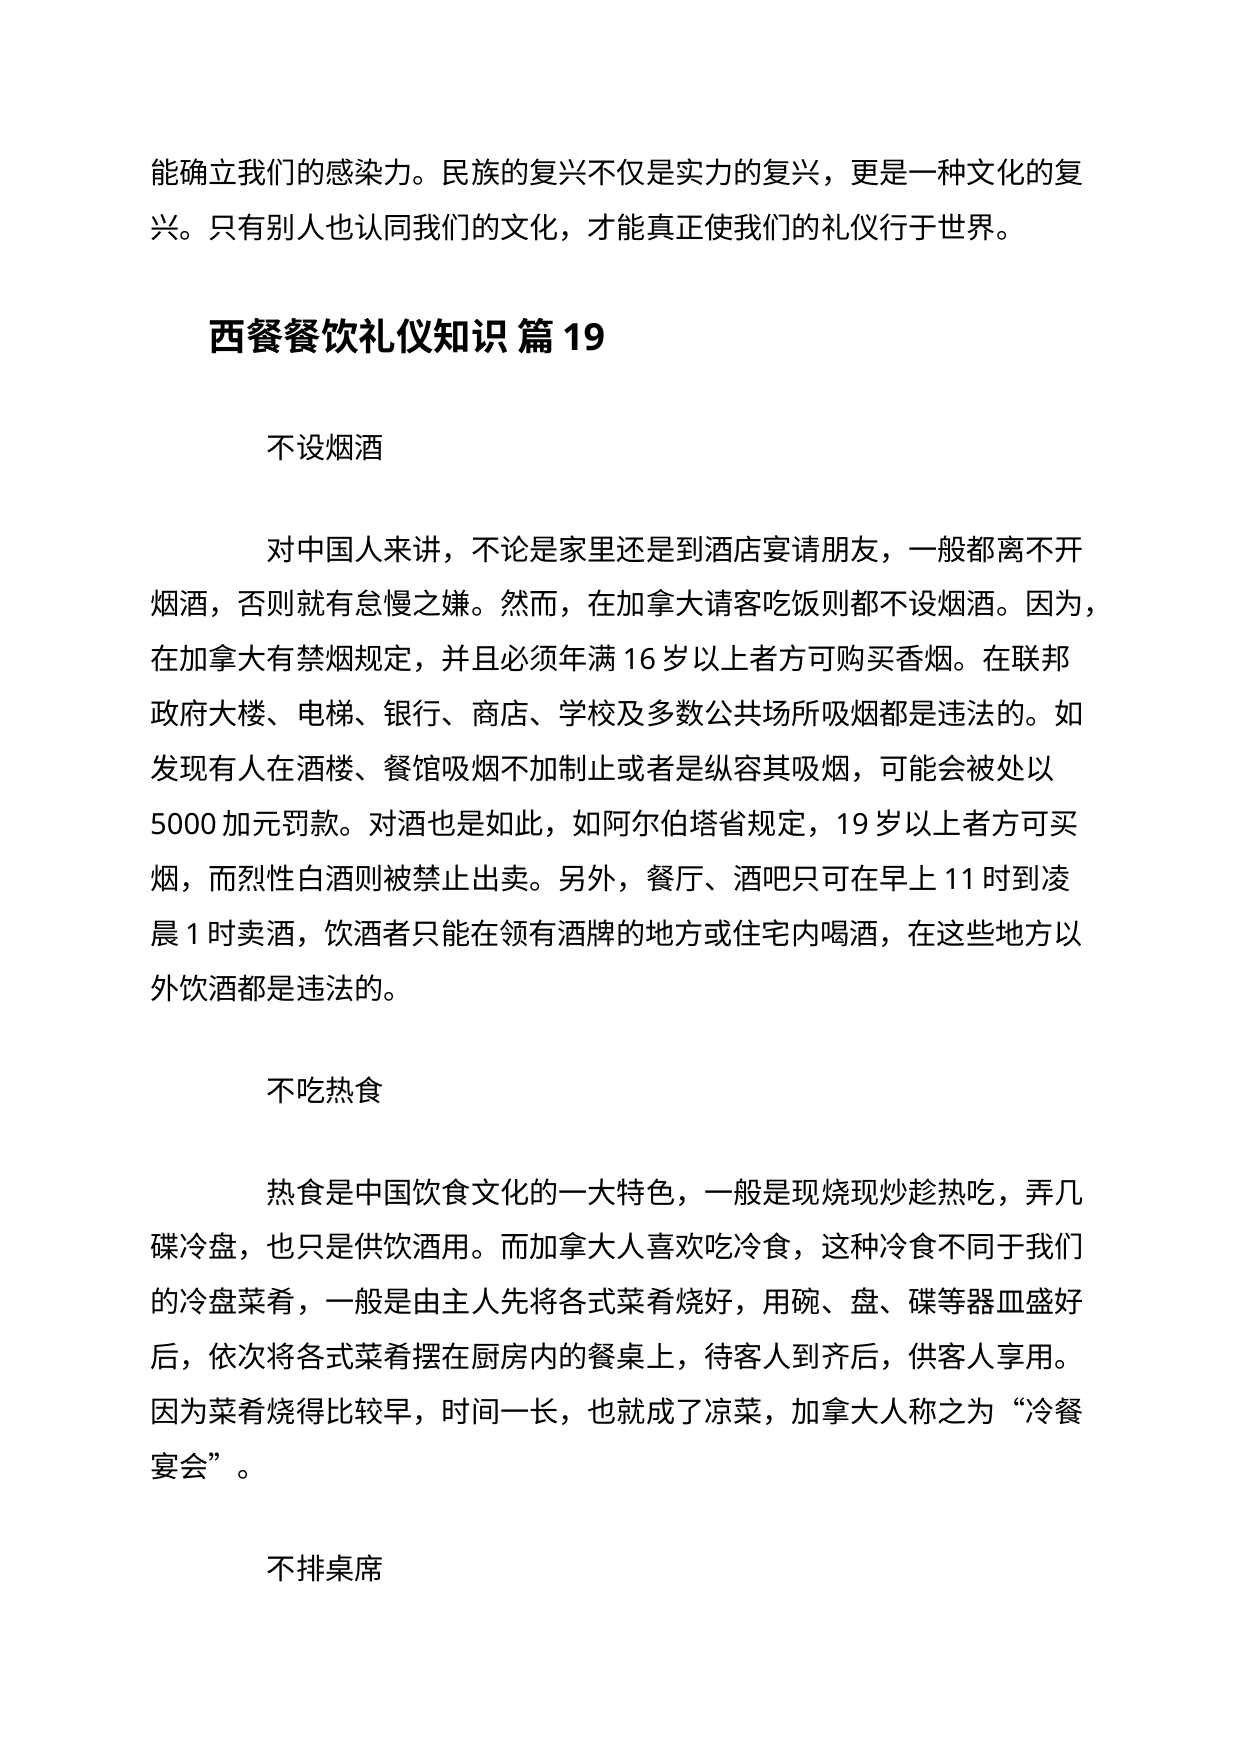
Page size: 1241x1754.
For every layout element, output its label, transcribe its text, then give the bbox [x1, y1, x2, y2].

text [150, 150, 1090, 247]
text 不排桌席 [150, 1545, 1090, 1588]
text 不设烟酒 [150, 424, 1090, 467]
text 对中国人来讲，不论是家里还是到酒店宴请朋友，一般都离不开烟酒，否则就有怠慢之嫌。然而，在加拿大请客吃饭则都不设烟酒。因为，在加拿大有禁烟规定，并且必须年满16岁以上者方可购买香烟。在联邦政府大楼、电梯、银行、商店、学校及多数公共场所吸烟都是违法的。如发现有人在酒楼、餐馆吸烟不加制止或者是纵容其吸烟，可能会被处以5000加元罚款。对酒也是如此，如阿尔伯塔省规定，19岁以上者方可买烟，而烈性白酒则被禁止出卖。另外，餐厅、酒吧只可在早上11时到凌晨1时卖酒，饮酒者只能在领有酒牌的地方或住宅内喝酒，在这些地方以外饮酒都是违法的。 [150, 526, 1090, 1008]
text 不吃热食 [150, 1067, 1090, 1110]
text 西餐餐饮礼仪知识 篇19 [150, 307, 1090, 361]
text 热食是中国饮食文化的一大特色，一般是现烧现炒趁热吃，弄几碟冷盘，也只是供饮酒用。而加拿大人喜欢吃冷食，这种冷食不同于我们的冷盘菜肴，一般是由主人先将各式菜肴烧好，用碗、盘、碟等器皿盛好后，依次将各式菜肴摆在厨房内的餐桌上，待客人到齐后，供客人享用。因为菜肴烧得比较早，时间一长，也就成了凉菜，加拿大人称之为“冷餐宴会”。 [150, 1169, 1090, 1486]
